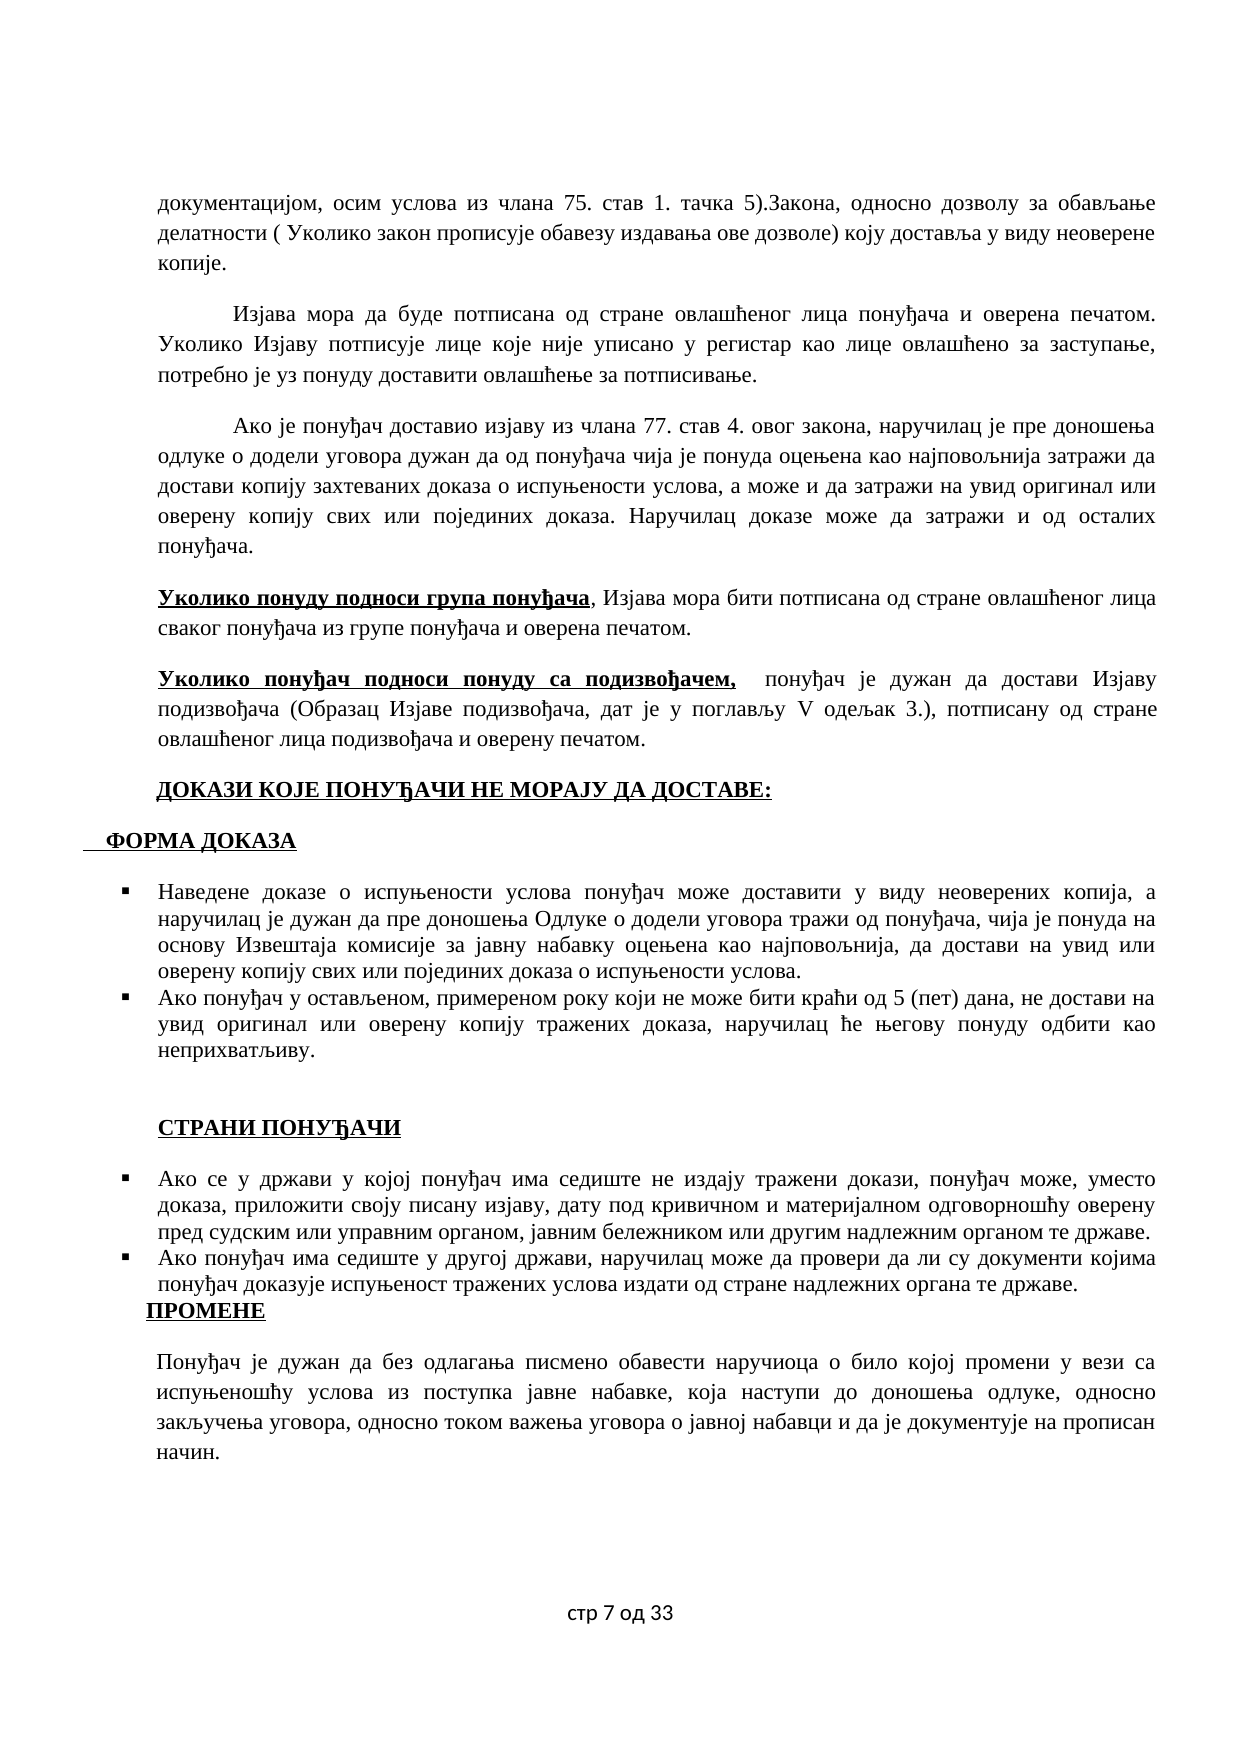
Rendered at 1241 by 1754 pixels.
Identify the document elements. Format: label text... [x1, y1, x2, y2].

text Уколико понуђач подноси понуду са подизвођачем, понуђач је дужан да достави Изјаву подизвођача (Образац Изјаве подизвођача, дат је у поглављу V одељак 3.), потписану од стране овлашћеног лица подизвођача и оверену печатом. [158, 665, 1157, 752]
text ФОРМА ДОКАЗА [83, 827, 1157, 854]
text СТРАНИ ПОНУЂАЧИ [158, 1114, 1157, 1140]
text Изјава мора да буде потписана од стране овлашћеног лица понуђача и оверена печатом. Уколико Изјаву потписује лице које није уписано у регистар као лице овлашћено за заступање, потребно је уз понуду доставити овлашћење за потписивање. [158, 300, 1157, 387]
list Наведене доказе о испуњености услова понуђач може доставити у виду неоверених копија, а наручилац је дужан да пре доношења Одлуке о додели уговора тражи од понуђача, чија је понуда на основу Извештаја комисије за јавну набавку оцењена као најповољнија, да достави на увид или оверену копију свих или појединих доказа о испуњености услова. [120, 878, 1157, 984]
text Понуђач је дужан да без одлагања писмено обавести наручиоца о било којој промени у вези са испуњеношћу услова из поступка јавне набавке, која наступи до доношења одлуке, односно закључења уговора, односно током важења уговора о јавној набавци и да је документује на прописан начин. [156, 1348, 1157, 1465]
text Ако је понуђач доставио изјаву из члана 77. став 4. овог закона, наручилац је пре доношења одлуке о додели уговора дужан да од понуђача чија је понуда оцењена као најповољнија затражи да достави копију захтеваних доказа о испуњености услова, а може и да затражи на увид оригинал или оверену копију свих или појединих доказа. Наручилац доказе може да затражи и од осталих понуђача. [158, 412, 1157, 559]
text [158, 189, 1157, 276]
text ПРОМЕНЕ [83, 1297, 1157, 1323]
list Ако понуђач има седиште у другој држави, наручилац може да провери да ли су документи којима понуђач доказује испуњеност тражених услова издати од стране надлежних органа те државе. [120, 1244, 1157, 1297]
text ДОКАЗИ КОЈЕ ПОНУЂАЧИ НЕ МОРАЈУ ДА ДОСТАВЕ: [83, 776, 1157, 803]
list Ако понуђач у остављеном, примереном року који не може бити краћи од 5 (пет) дана, не достави на увид оригинал или оверену копију тражених доказа, наручилац ће његову понуду одбити као неприхватљиву. [120, 984, 1157, 1063]
list Ако се у држави у којој понуђач има седиште не издају тражени докази, понуђач може, уместо доказа, приложити своју писану изјаву, дату под кривичном и материјалном одговорношћу оверену пред судским или управним органом, јавним бележником или другим надлежним органом те државе. [120, 1165, 1157, 1244]
text Уколико понуду подноси група понуђача, Изјава мора бити потписана од стране овлашћеног лица сваког понуђача из групе понуђача и оверена печатом. [158, 584, 1157, 640]
